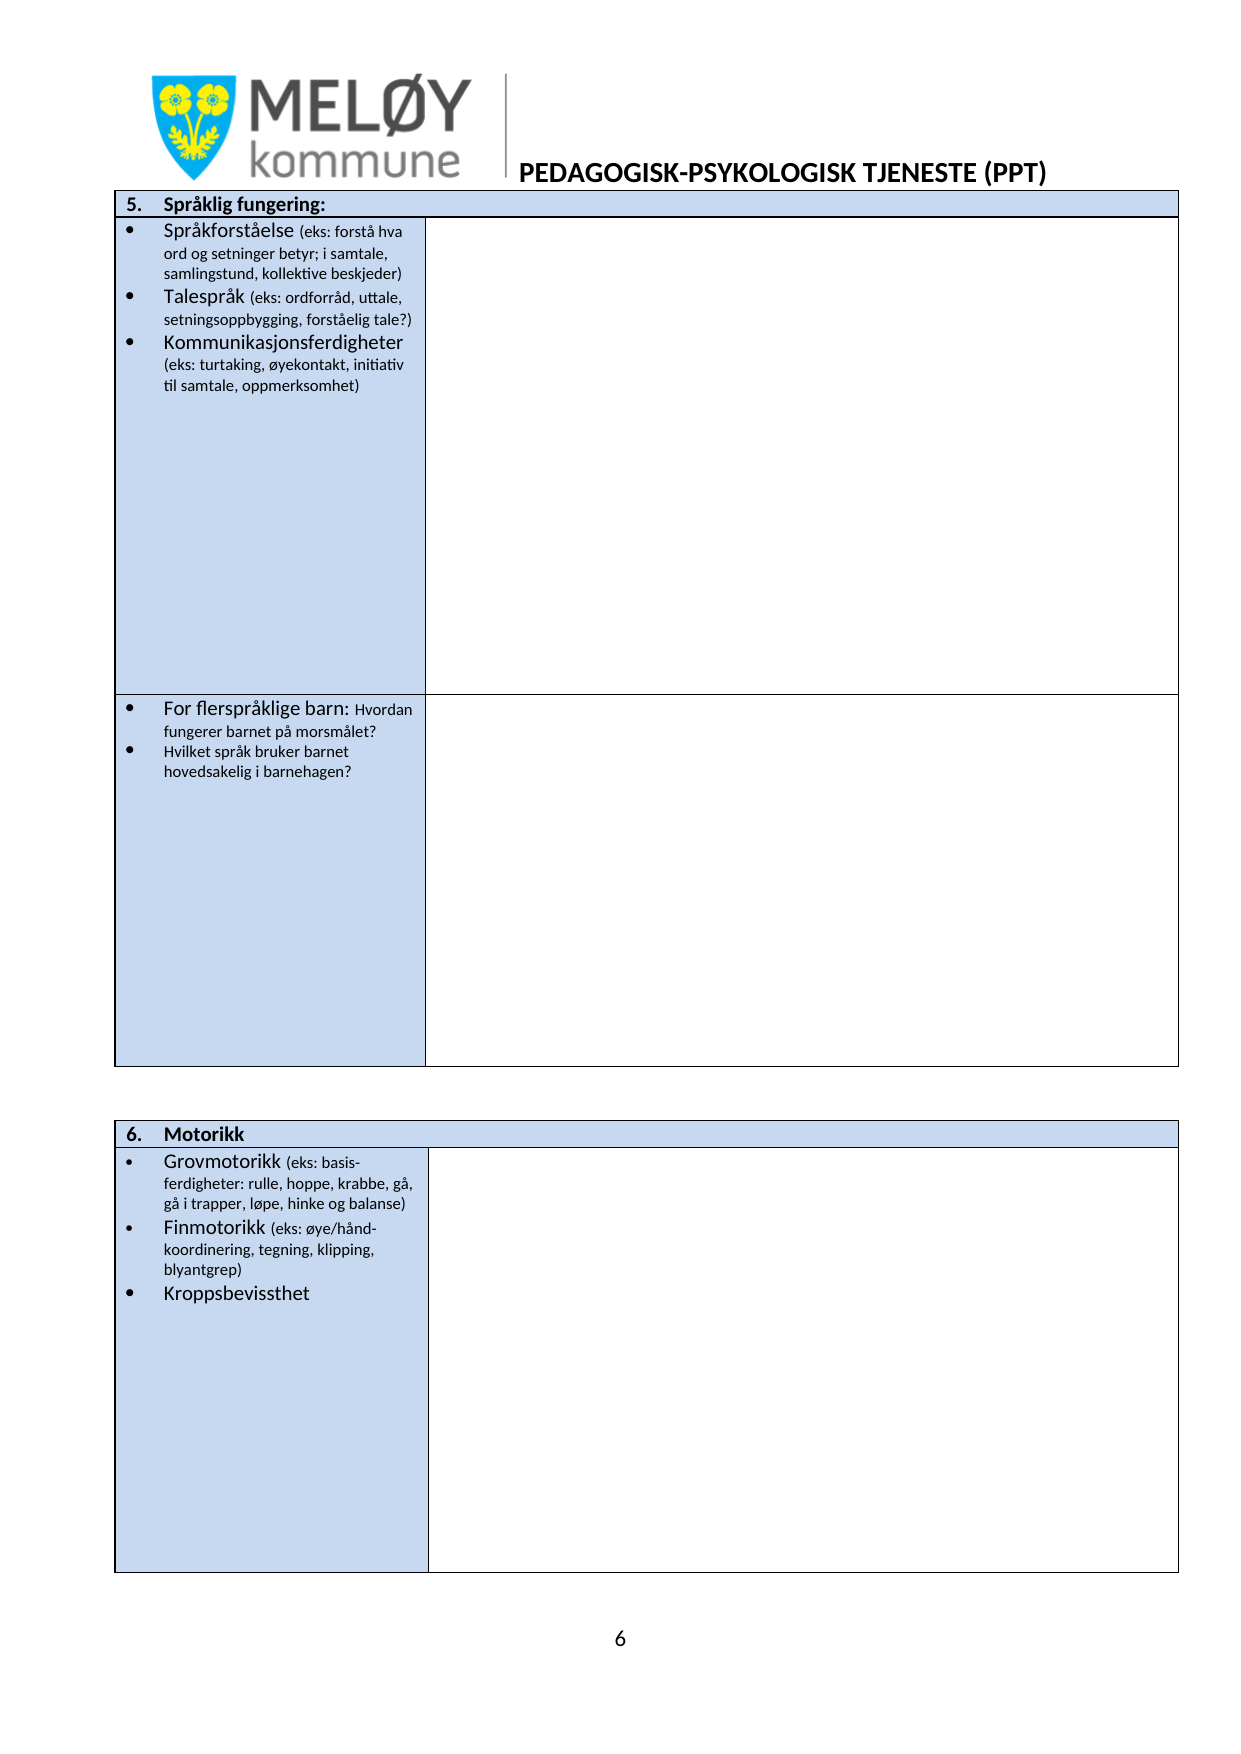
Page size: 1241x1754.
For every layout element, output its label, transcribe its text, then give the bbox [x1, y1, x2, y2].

table_cell [426, 695, 1178, 1066]
table_header Motorikk [116, 1121, 1178, 1147]
table_header Språklig fungering: [116, 191, 1178, 216]
table_cell [429, 1148, 1178, 1572]
table_cell Grovmotorikk (eks: basis-ferdigheter: rulle, hoppe, krabbe, gå, gå i trapper, løpe, hinke og balanse) Finmotorikk (eks: øye/hånd-koordinering, tegning, klipping, blyantgrep) Kroppsbevissthet [116, 1148, 428, 1572]
table_cell Språkforståelse (eks: forstå hva ord og setninger betyr; i samtale, samlingstund, kollektive beskjeder) Talespråk (eks: ordforråd, uttale, setningsoppbygging, forståelig tale?) Kommunikasjonsferdigheter (eks: turtaking, øyekontakt, initiativ til samtale, oppmerksomhet) [116, 218, 425, 694]
table_cell For flerspråklige barn: Hvordan fungerer barnet på morsmålet? Hvilket språk bruker barnet hovedsakelig i barnehagen? [116, 695, 425, 1066]
table_cell [426, 218, 1178, 694]
picture [147, 73, 514, 183]
